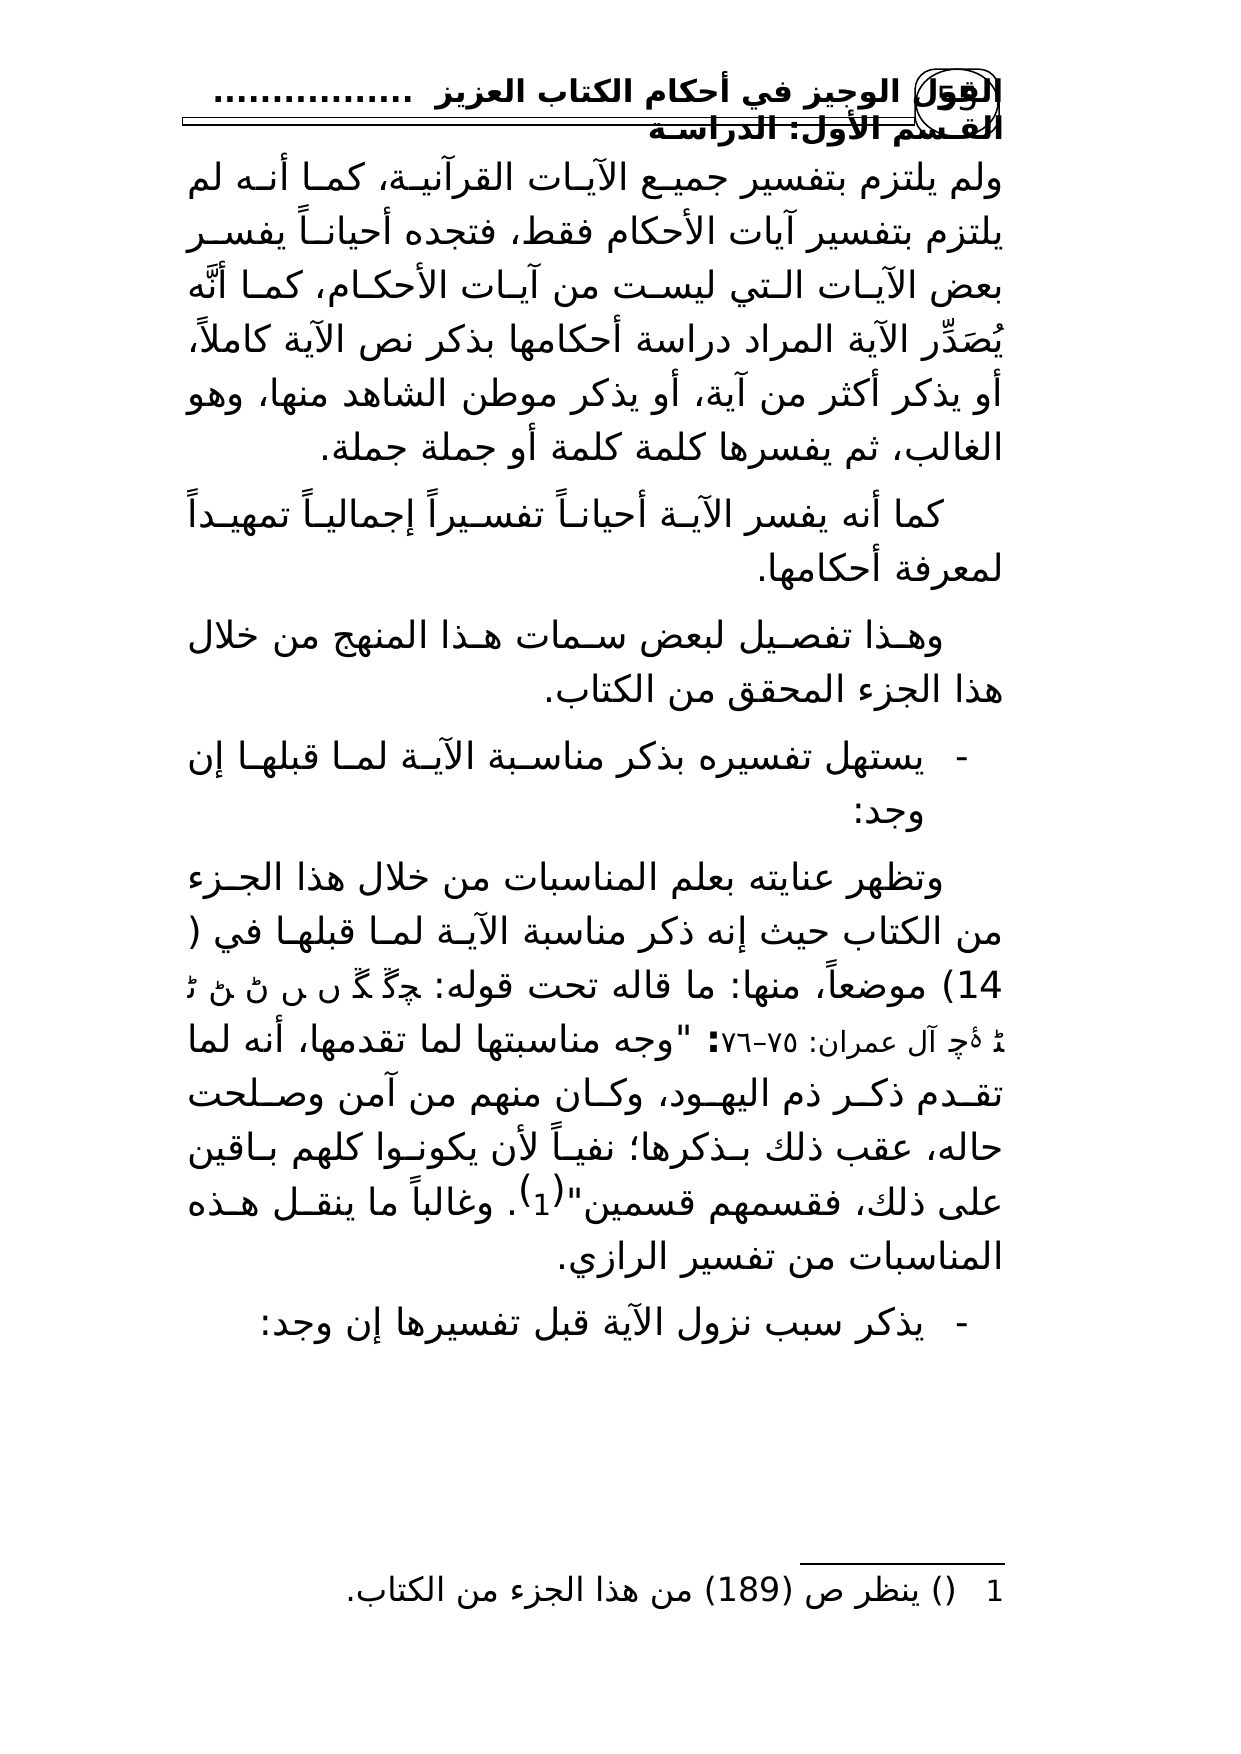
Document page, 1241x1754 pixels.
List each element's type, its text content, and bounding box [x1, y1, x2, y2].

text وهذا تفصيل لبعض سمات هذا المنهج من خلال هذا الجزء المحقق من الكتاب. [187, 605, 1004, 713]
list يذكر سبب نزول الآية قبل تفسيرها إن وجد: [187, 1292, 955, 1347]
text وتظهر عنايته بعلم المناسبات من خلال هذا الجزء من الكتاب حيث إنه ذكر مناسبة الآية لما قبلها في (14) موضعاً، منها: ما قاله تحت قوله: ﭽﮜ ﮝ ﮞ ﮟ ﮠ ﮡ ﮢ ﮣ ﮤﭼ آل عمران: ٧٥–٧٦: "وجه مناسبتها لما تقدمها، أنه لما تقدم ذكر ذم اليهود، وكان منهم من آمن وصلحت حاله، عقب ذلك بذكرها؛ نفياً لأن يكونوا كلهم باقين على ذلك، فقسمهم قسمين"(). وغالباً ما ينقل هذه المناسبات من تفسير الرازي. [187, 847, 1004, 1280]
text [187, 147, 1004, 472]
text كما أنه يفسر الآية أحياناً تفسيراً إجمالياً تمهيداً لمعرفة أحكامها. [187, 484, 1004, 592]
list يستهل تفسيره بذكر مناسبة الآية لما قبلها إن وجد: [187, 726, 955, 834]
